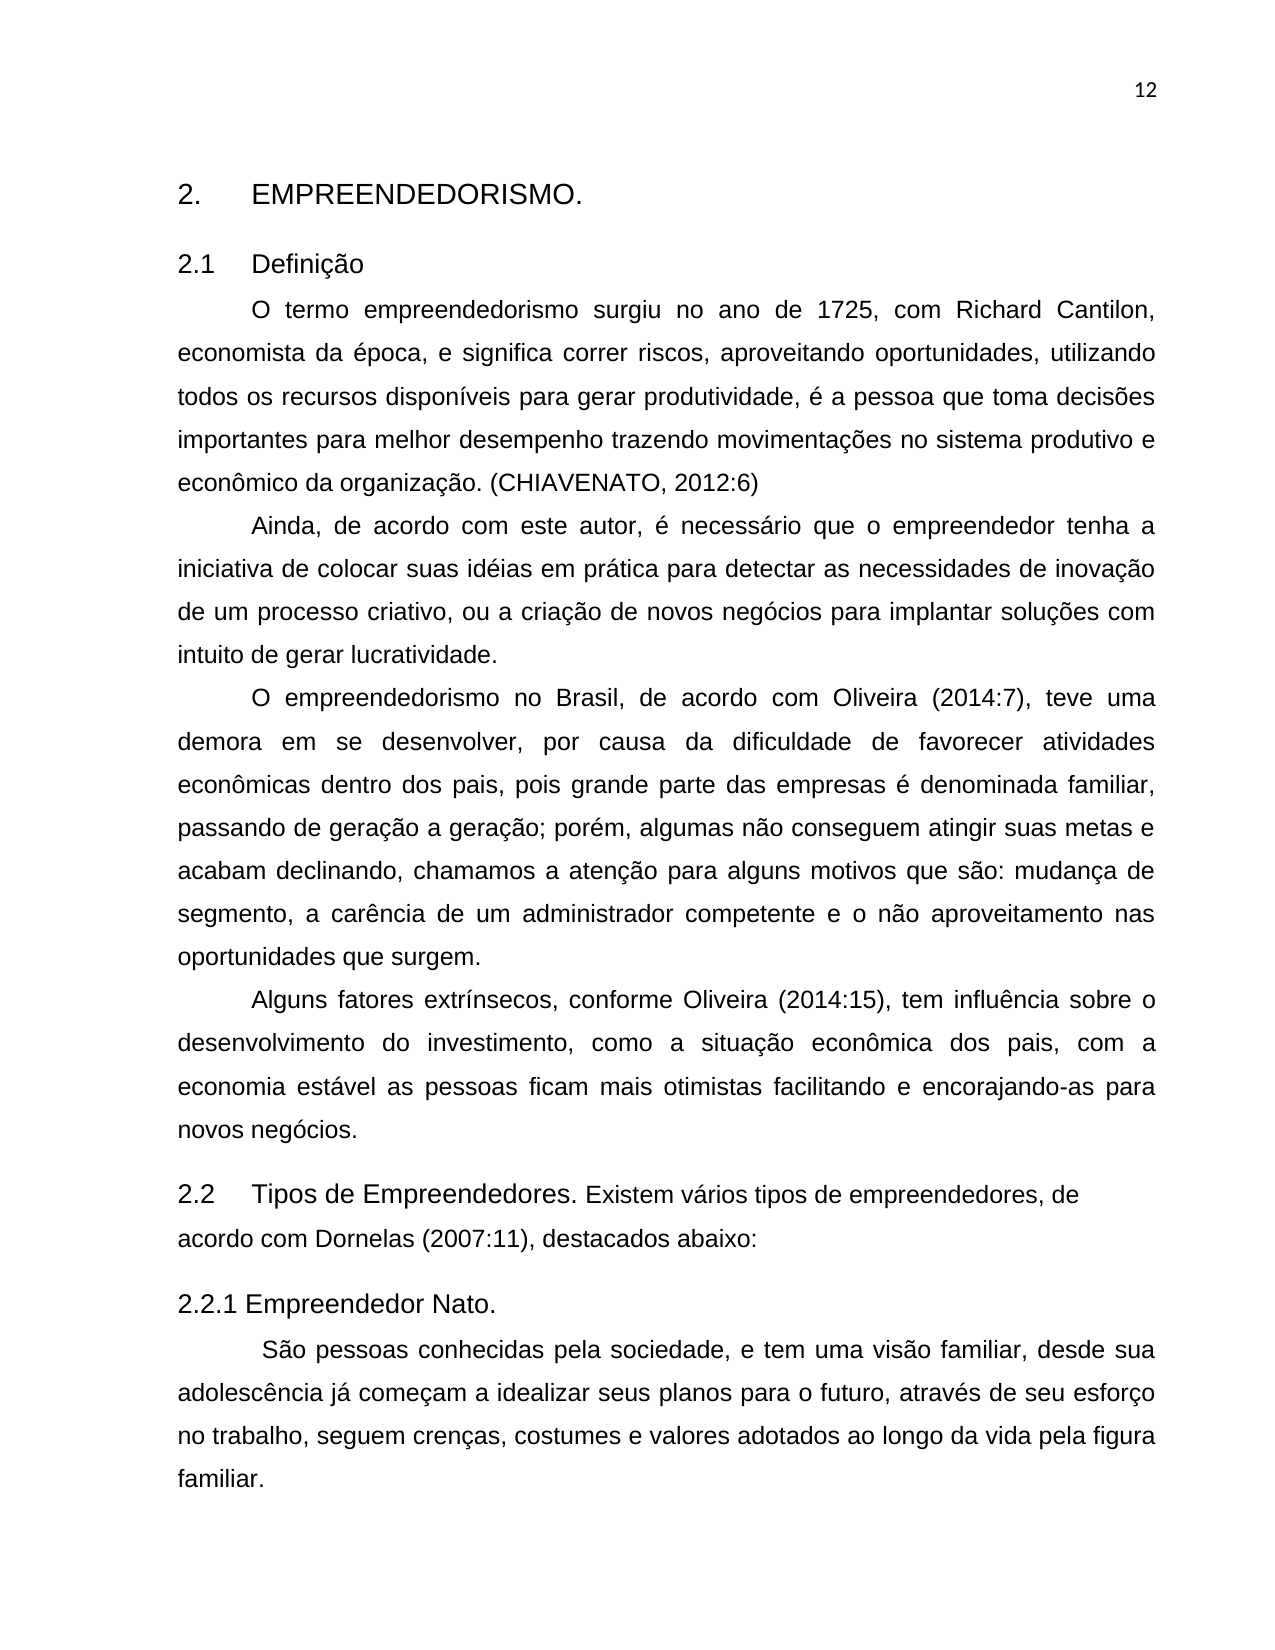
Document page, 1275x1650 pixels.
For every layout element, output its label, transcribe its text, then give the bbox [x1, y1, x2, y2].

subtitle 2.2 Tipos de Empreendedores. Existem vários tipos de empreendedores, de acordo com Dornelas (2007:11), destacados abaixo: [177, 1178, 1157, 1253]
subtitle 2.1 Definição [177, 248, 1157, 279]
text Alguns fatores extrínsecos, conforme Oliveira (2014:15), tem influência sobre o desenvolvimento do investimento, como a situação econômica dos pais, com a economia estável as pessoas ficam mais otimistas facilitando e encorajando-as para novos negócios. [177, 985, 1157, 1143]
subtitle 2. EMPREENDEDORISMO. [177, 177, 1157, 211]
text O termo empreendedorismo surgiu no ano de 1725, com Richard Cantilon, economista da época, e significa correr riscos, aproveitando oportunidades, utilizando todos os recursos disponíveis para gerar produtividade, é a pessoa que toma decisões importantes para melhor desempenho trazendo movimentações no sistema produtivo e econômico da organização. (CHIAVENATO, 2012:6) [177, 295, 1157, 496]
text O empreendedorismo no Brasil, de acordo com Oliveira (2014:7), teve uma demora em se desenvolver, por causa da dificuldade de favorecer atividades econômicas dentro dos pais, pois grande parte das empresas é denominada familiar, passando de geração a geração; porém, algumas não conseguem atingir suas metas e acabam declinando, chamamos a atenção para alguns motivos que são: mudança de segmento, a carência de um administrador competente e o não aproveitamento nas oportunidades que surgem. [177, 683, 1157, 971]
list São pessoas conhecidas pela sociedade, e tem uma visão familiar, desde sua adolescência já começam a idealizar seus planos para o futuro, através de seu esforço no trabalho, seguem crenças, costumes e valores adotados ao longo da vida pela figura familiar. [177, 1335, 1157, 1493]
text Ainda, de acordo com este autor, é necessário que o empreendedor tenha a iniciativa de colocar suas idéias em prática para detectar as necessidades de inovação de um processo criativo, ou a criação de novos negócios para implantar soluções com intuito de gerar lucratividade. [177, 511, 1157, 669]
subtitle 2.2.1 Empreendedor Nato. [177, 1288, 1157, 1319]
